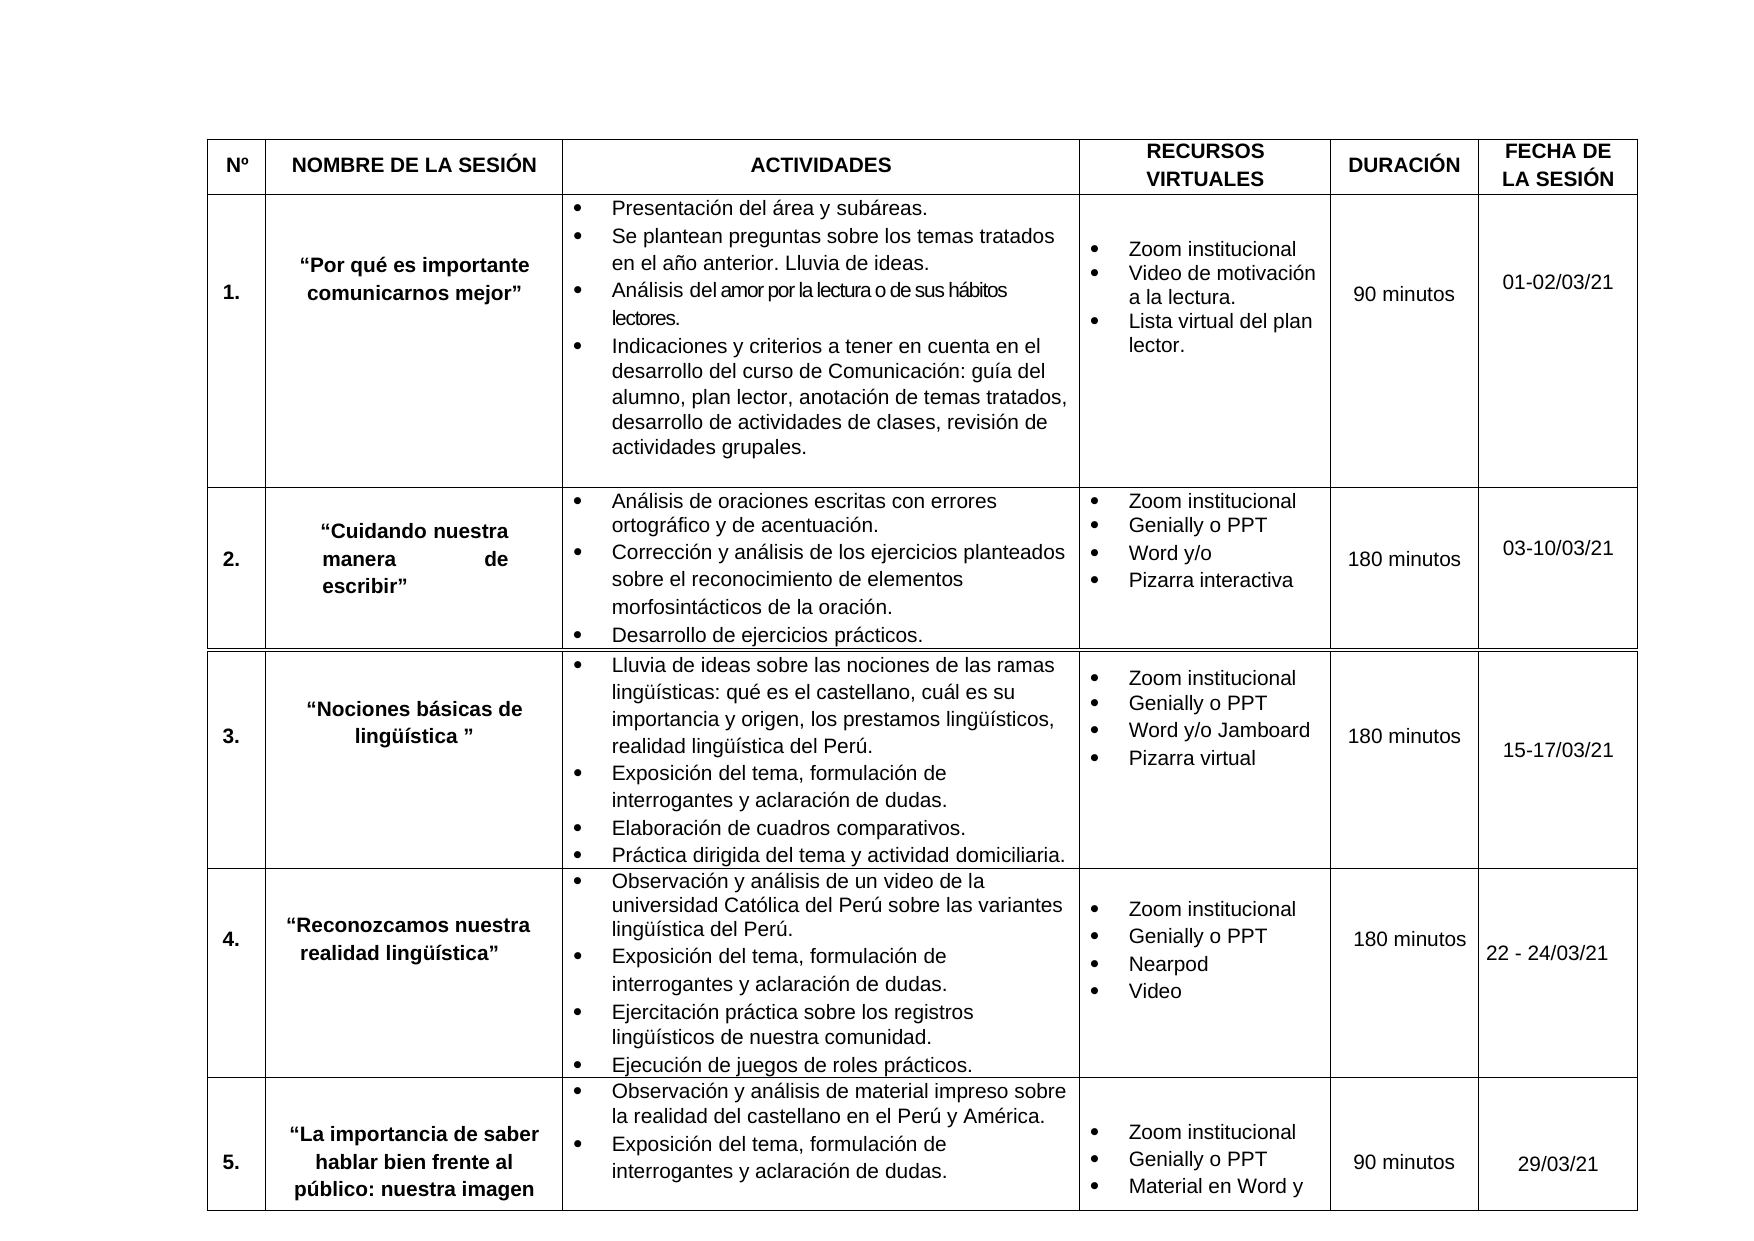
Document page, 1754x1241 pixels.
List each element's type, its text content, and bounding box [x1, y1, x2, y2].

table_cell 180 minutos [1331, 488, 1478, 648]
table_cell Zoom institucional Video de motivación a la lectura. Lista virtual del plan lector. [1080, 195, 1330, 487]
table_cell 180 minutos [1331, 869, 1478, 1077]
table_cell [563, 1078, 1079, 1210]
table_header Lluvia de ideas sobre las nociones de las ramas lingüísticas: qué es el castellano, cuál es su importancia y origen, los prestamos lingüísticos, realidad lingüística del Perú. Exposición del tema, formulación de interrogantes y aclaración de dudas. Elaboración de cuadros comparativos. Práctica dirigida del tema y actividad domiciliaria. [563, 652, 1079, 867]
table_cell Análisis de oraciones escritas con errores ortográfico y de acentuación. Corrección y análisis de los ejercicios planteados sobre el reconocimiento de elementos morfosintácticos de la oración. Desarrollo de ejercicios prácticos. [563, 488, 1079, 648]
table_header DURACIÓN [1331, 140, 1478, 194]
table_cell Zoom institucional Genially o PPT Nearpod Video [1080, 869, 1330, 1077]
table_cell 22 - 24/03/21 [1479, 869, 1637, 1077]
table_cell “Cuidando nuestra manera de escribir” [266, 488, 562, 648]
table_cell 29/03/21 [1479, 1078, 1637, 1210]
table_cell 01-02/03/21 [1479, 195, 1637, 487]
table_header “Nociones básicas de lingüística ” [266, 652, 562, 867]
table_cell Zoom institucional Genially o PPT Word y/o Pizarra interactiva [1080, 488, 1330, 648]
table_cell 90 minutos [1331, 195, 1478, 487]
table_cell 03-10/03/21 [1479, 488, 1637, 648]
table_header FECHA DE LA SESIÓN [1479, 140, 1637, 194]
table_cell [1080, 1078, 1330, 1210]
table_header NOMBRE DE LA SESIÓN [266, 140, 562, 194]
table_cell “Por qué es importante comunicarnos mejor” [266, 195, 562, 487]
table_cell Observación y análisis de un video de la universidad Católica del Perú sobre las variantes lingüística del Perú. Exposición del tema, formulación de interrogantes y aclaración de dudas. Ejercitación práctica sobre los registros lingüísticos de nuestra comunidad. Ejecución de juegos de roles prácticos. [563, 869, 1079, 1077]
table_cell 2. [208, 488, 265, 648]
table_cell 5. [208, 1078, 265, 1210]
table_cell 90 minutos [1331, 1078, 1478, 1210]
table_header 15-17/03/21 [1479, 652, 1637, 867]
table_header 180 minutos [1331, 652, 1478, 867]
table_header Nº [208, 140, 265, 194]
table_cell “Reconozcamos nuestra realidad lingüística” [266, 869, 562, 1077]
table_header ACTIVIDADES [563, 140, 1079, 194]
table_cell 4. [208, 869, 265, 1077]
table_cell 1. [208, 195, 265, 487]
table_header 3. [208, 652, 265, 867]
table_cell Presentación del área y subáreas. Se plantean preguntas sobre los temas tratados en el año anterior. Lluvia de ideas. Análisis del amor por la lectura o de sus hábitos lectores. Indicaciones y criterios a tener en cuenta en el desarrollo del curso de Comunicación: guía del alumno, plan lector, anotación de temas tratados, desarrollo de actividades de clases, revisión de actividades grupales. [563, 195, 1079, 487]
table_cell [266, 1078, 562, 1210]
table_header Zoom institucional Genially o PPT Word y/o Jamboard Pizarra virtual [1080, 652, 1330, 867]
table_header RECURSOS VIRTUALES [1080, 140, 1330, 194]
